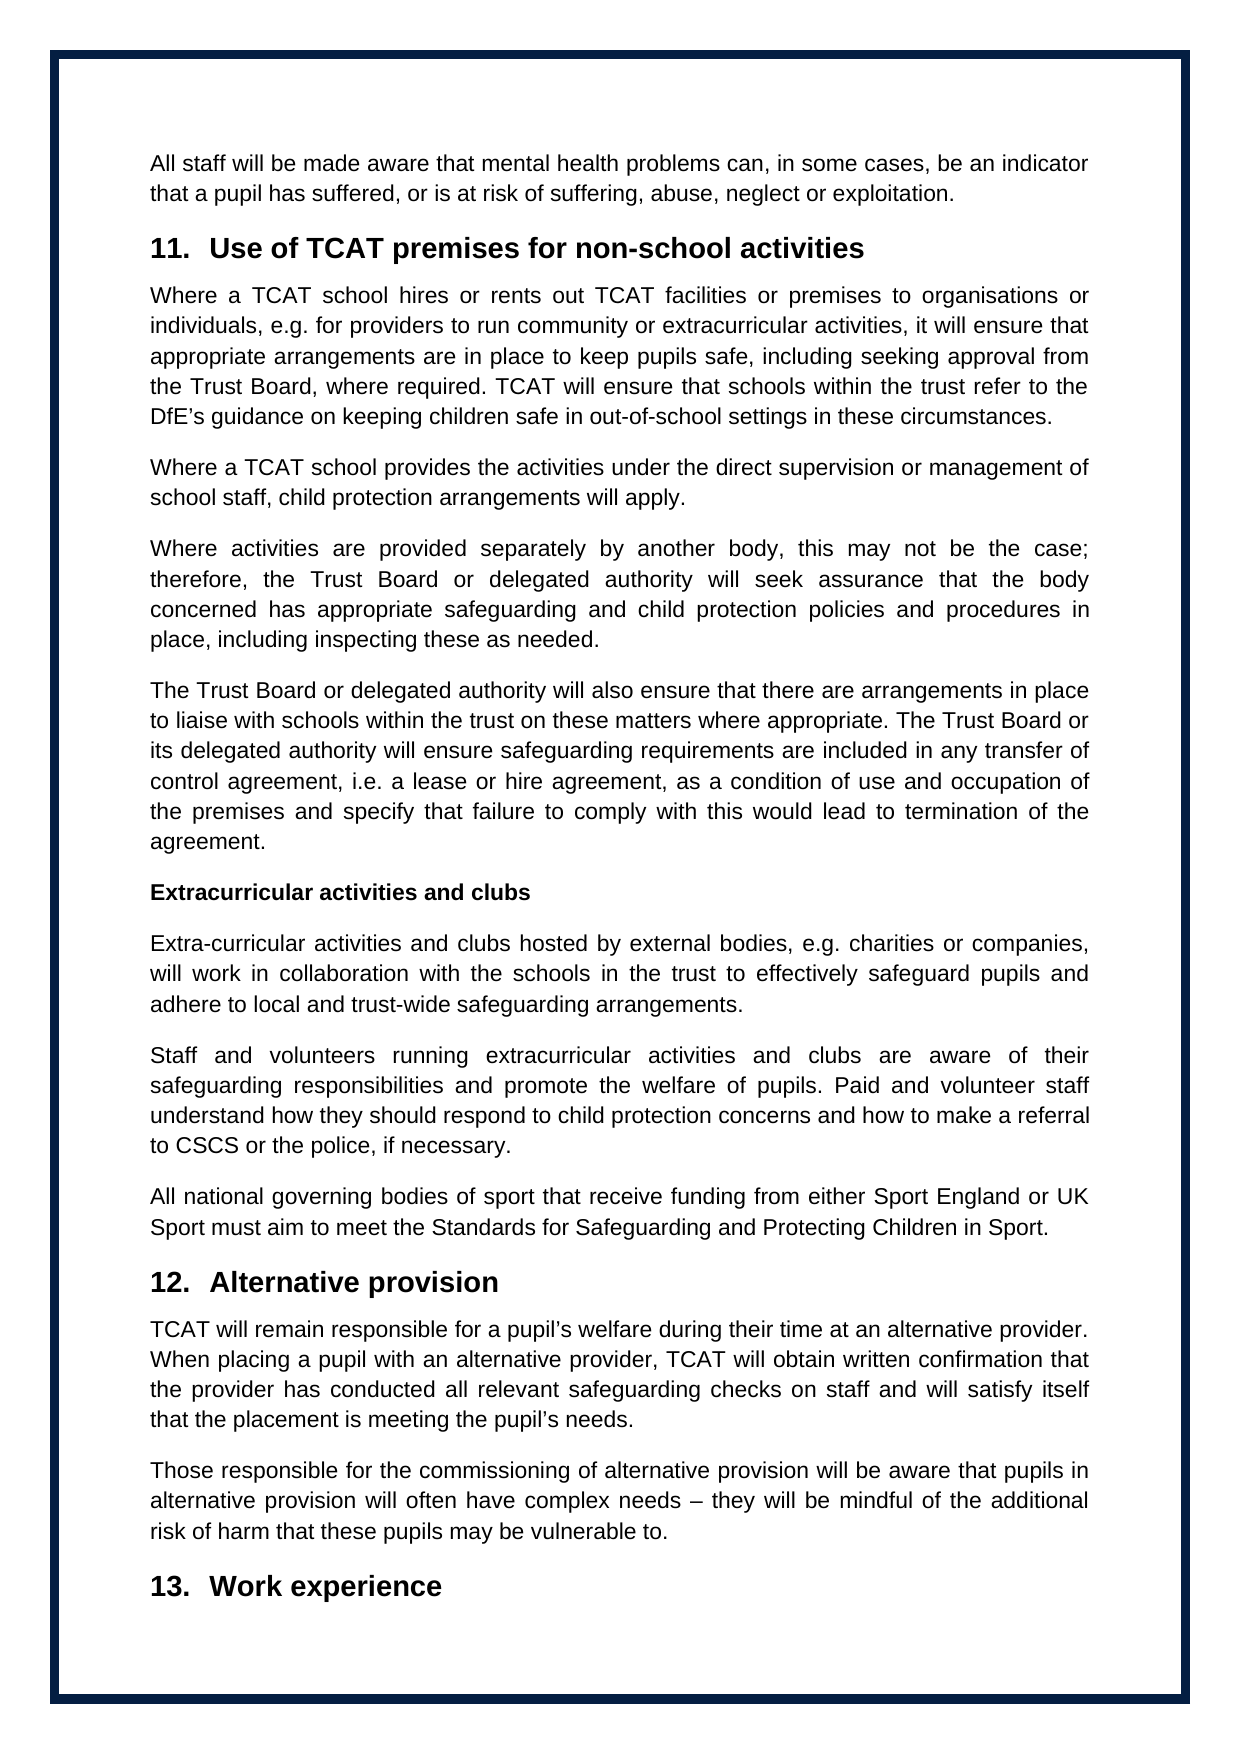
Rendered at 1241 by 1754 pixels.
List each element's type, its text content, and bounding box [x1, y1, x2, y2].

text All national governing bodies of sport that receive funding from either Sport England or UK Sport must aim to meet the Standards for Safeguarding and Protecting Children in Sport. [150, 1183, 1090, 1240]
text Extra-curricular activities and clubs hosted by external bodies, e.g. charities or companies, will work in collaboration with the schools in the trust to effectively safeguard pupils and adhere to local and trust-wide safeguarding arrangements. [150, 930, 1090, 1017]
text Where a TCAT school provides the activities under the direct supervision or management of school staff, child protection arrangements will apply. [150, 454, 1090, 511]
subtitle Alternative provision [150, 1264, 1090, 1298]
text Staff and volunteers running extracurricular activities and clubs are aware of their safeguarding responsibilities and promote the welfare of pupils. Paid and volunteer staff understand how they should respond to child protection concerns and how to make a referral to CSCS or the police, if necessary. [150, 1042, 1090, 1159]
subtitle Work experience [150, 1569, 1090, 1602]
text Those responsible for the commissioning of alternative provision will be aware that pupils in alternative provision will often have complex needs – they will be mindful of the additional risk of harm that these pupils may be vulnerable to. [150, 1457, 1090, 1544]
text All staff will be made aware that mental health problems can, in some cases, be an indicator that a pupil has suffered, or is at risk of suffering, abuse, neglect or exploitation. [150, 150, 1090, 207]
text Where activities are provided separately by another body, this may not be the case; therefore, the Trust Board or delegated authority will seek assurance that the body concerned has appropriate safeguarding and child protection policies and procedures in place, including inspecting these as needed. [150, 535, 1090, 652]
text The Trust Board or delegated authority will also ensure that there are arrangements in place to liaise with schools within the trust on these matters where appropriate. The Trust Board or its delegated authority will ensure safeguarding requirements are included in any transfer of control agreement, i.e. a lease or hire agreement, as a condition of use and occupation of the premises and specify that failure to comply with this would lead to termination of the agreement. [150, 677, 1090, 854]
text TCAT will remain responsible for a pupil’s welfare during their time at an alternative provider. When placing a pupil with an alternative provider, TCAT will obtain written confirmation that the provider has conducted all relevant safeguarding checks on staff and will satisfy itself that the placement is meeting the pupil’s needs. [150, 1316, 1090, 1433]
text Where a TCAT school hires or rents out TCAT facilities or premises to organisations or individuals, e.g. for providers to run community or extracurricular activities, it will ensure that appropriate arrangements are in place to keep pupils safe, including seeking approval from the Trust Board, where required. TCAT will ensure that schools within the trust refer to the DfE’s guidance on keeping children safe in out-of-school settings in these circumstances. [150, 282, 1090, 429]
subtitle Use of TCAT premises for non-school activities [150, 231, 1090, 265]
text Extracurricular activities and clubs [150, 879, 1090, 906]
